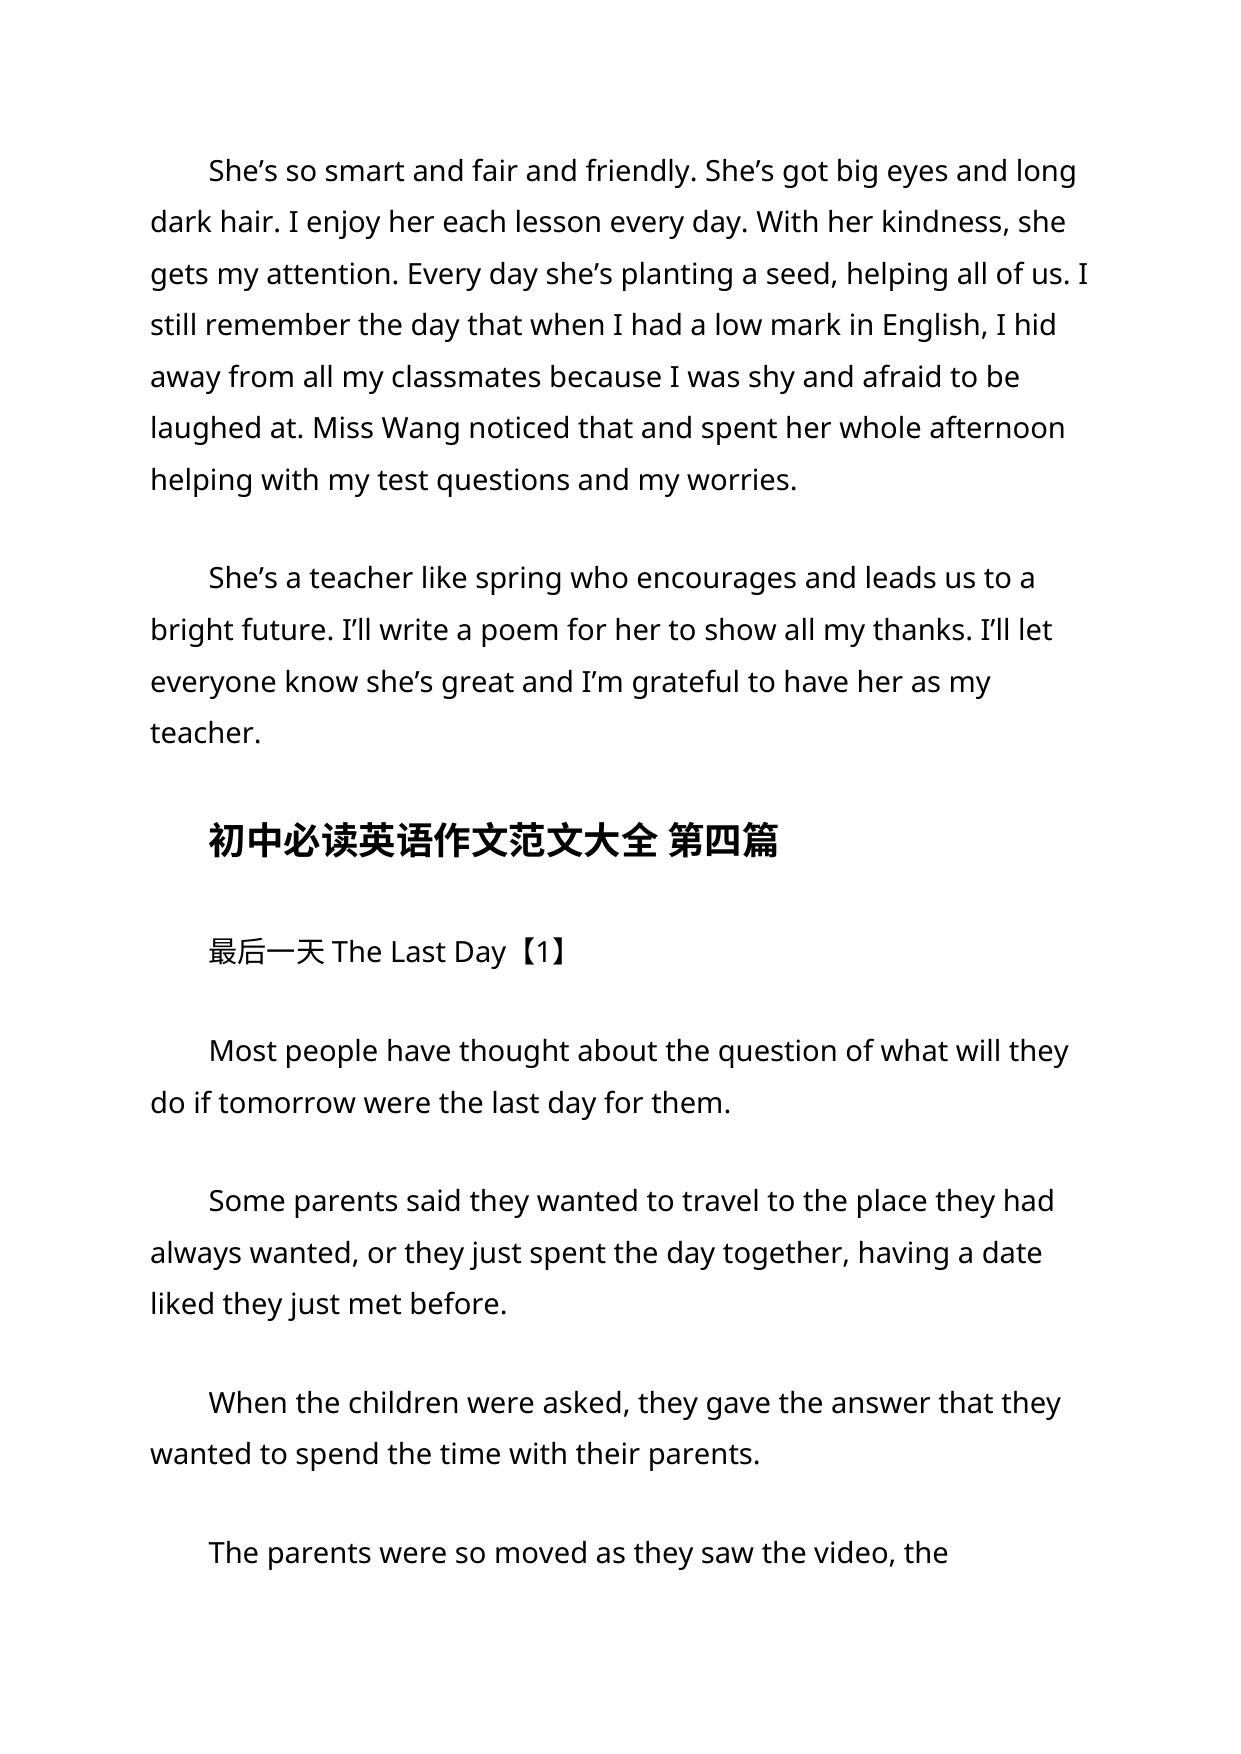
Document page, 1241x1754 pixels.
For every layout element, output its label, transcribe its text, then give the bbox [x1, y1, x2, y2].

text When the children were asked, they gave the answer that they wanted to spend the time with their parents. [150, 1382, 1090, 1473]
text Most people have thought about the question of what will they do if tomorrow were the last day for them. [150, 1030, 1090, 1122]
text 最后一天 The Last Day【1】 [150, 928, 1090, 971]
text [150, 1532, 1090, 1572]
text She’s a teacher like spring who encourages and leads us to a bright future. I’ll write a poem for her to show all my thanks. I’ll let everyone know she’s great and I’m grateful to have her as my teacher. [150, 558, 1090, 752]
text 初中必读英语作文范文大全 第四篇 [150, 811, 1090, 865]
text She’s so smart and fair and friendly. She’s got big eyes and long dark hair. I enjoy her each lesson every day. With her kindness, she gets my attention. Every day she’s planting a seed, helping all of us. I still remember the day that when I had a low mark in English, I hid away from all my classmates because I was shy and afraid to be laughed at. Miss Wang noticed that and spent her whole afternoon helping with my test questions and my worries. [150, 150, 1090, 499]
text Some parents said they wanted to travel to the place they had always wanted, or they just spent the day together, having a date liked they just met before. [150, 1180, 1090, 1323]
